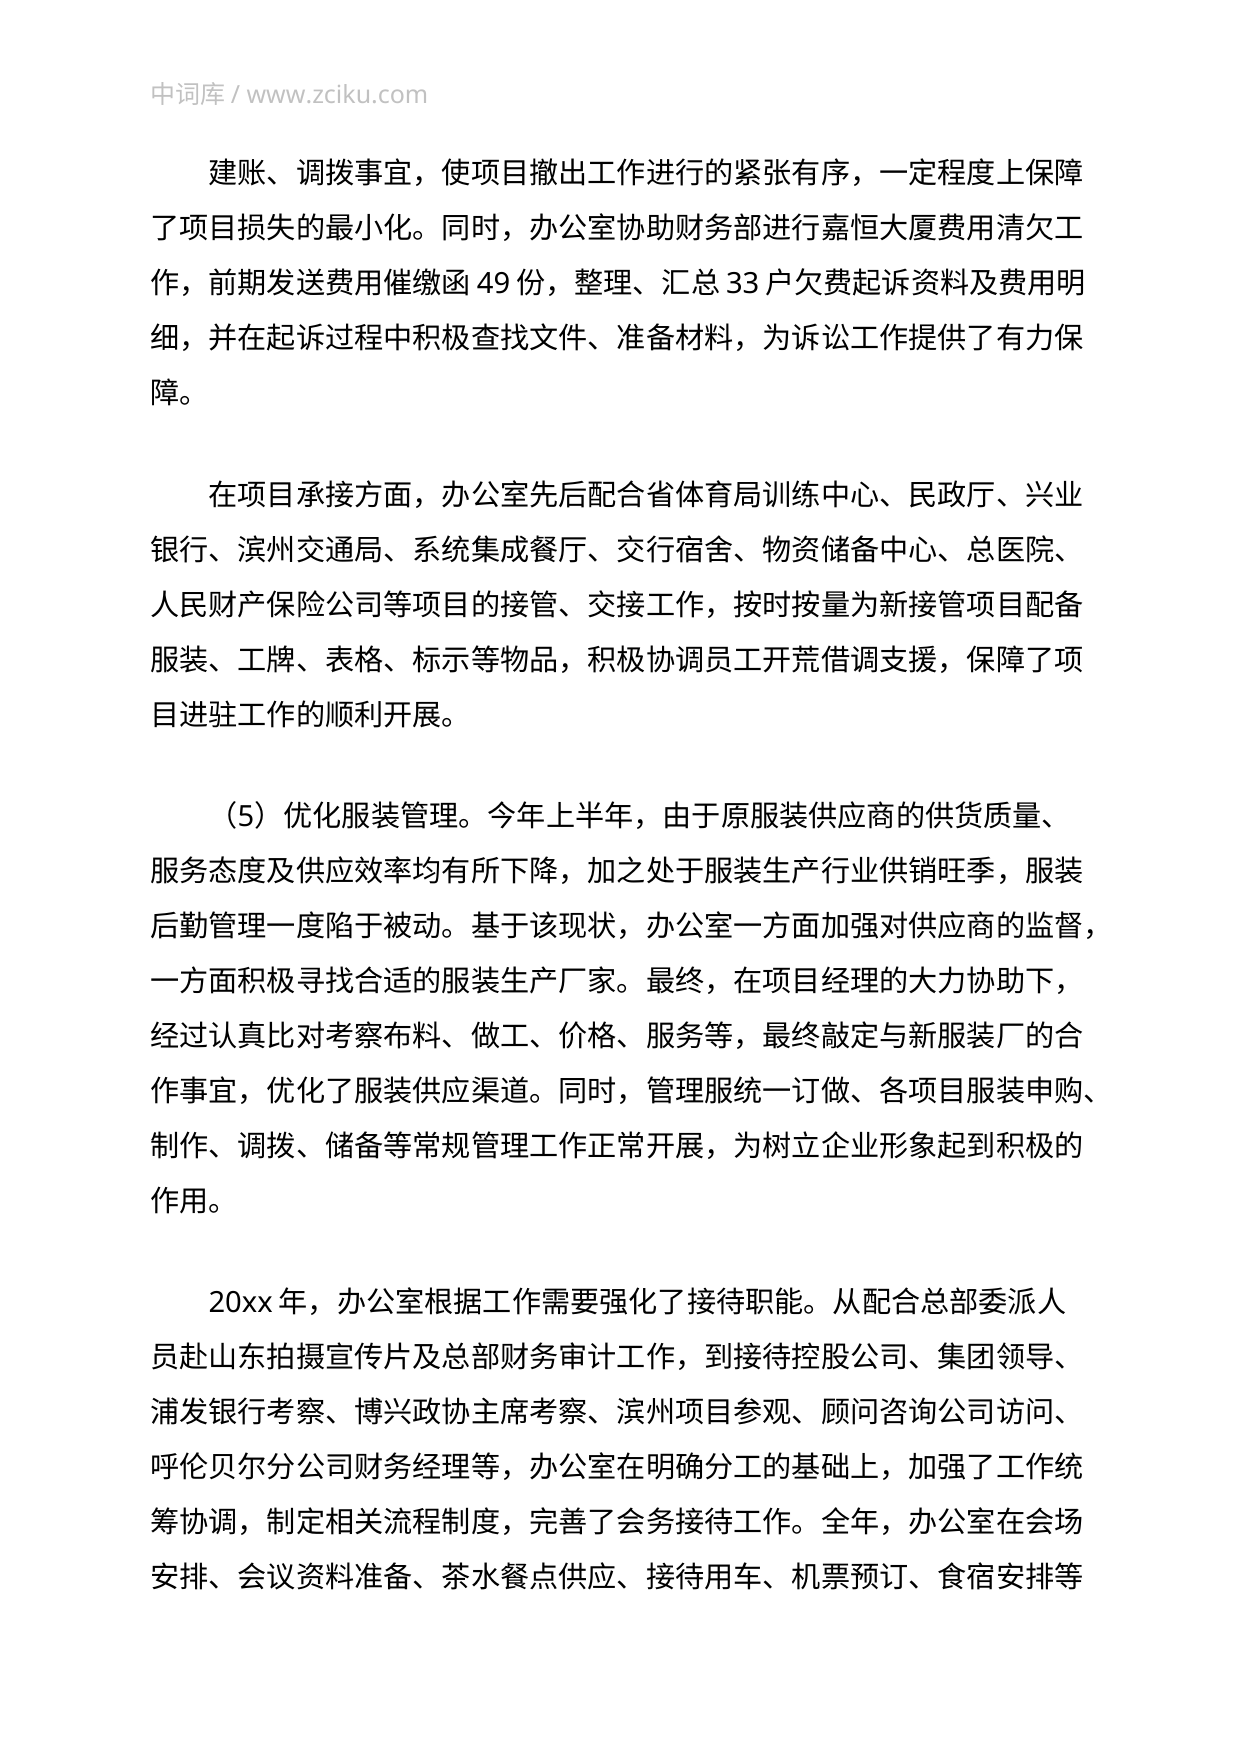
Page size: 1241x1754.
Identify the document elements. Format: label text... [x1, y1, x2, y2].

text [150, 1279, 1090, 1596]
text 建账、调拨事宜，使项目撤出工作进行的紧张有序，一定程度上保障了项目损失的最小化。同时，办公室协助财务部进行嘉恒大厦费用清欠工作，前期发送费用催缴函49份，整理、汇总33户欠费起诉资料及费用明细，并在起诉过程中积极查找文件、准备材料，为诉讼工作提供了有力保障。 [150, 150, 1090, 412]
text 在项目承接方面，办公室先后配合省体育局训练中心、民政厅、兴业银行、滨州交通局、系统集成餐厅、交行宿舍、物资储备中心、总医院、人民财产保险公司等项目的接管、交接工作，按时按量为新接管项目配备服装、工牌、表格、标示等物品，积极协调员工开荒借调支援，保障了项目进驻工作的顺利开展。 [150, 471, 1090, 733]
text （5）优化服装管理。今年上半年，由于原服装供应商的供货质量、服务态度及供应效率均有所下降，加之处于服装生产行业供销旺季，服装后勤管理一度陷于被动。基于该现状，办公室一方面加强对供应商的监督，一方面积极寻找合适的服装生产厂家。最终，在项目经理的大力协助下，经过认真比对考察布料、做工、价格、服务等，最终敲定与新服装厂的合作事宜，优化了服装供应渠道。同时，管理服统一订做、各项目服装申购、制作、调拨、储备等常规管理工作正常开展，为树立企业形象起到积极的作用。 [150, 793, 1090, 1219]
